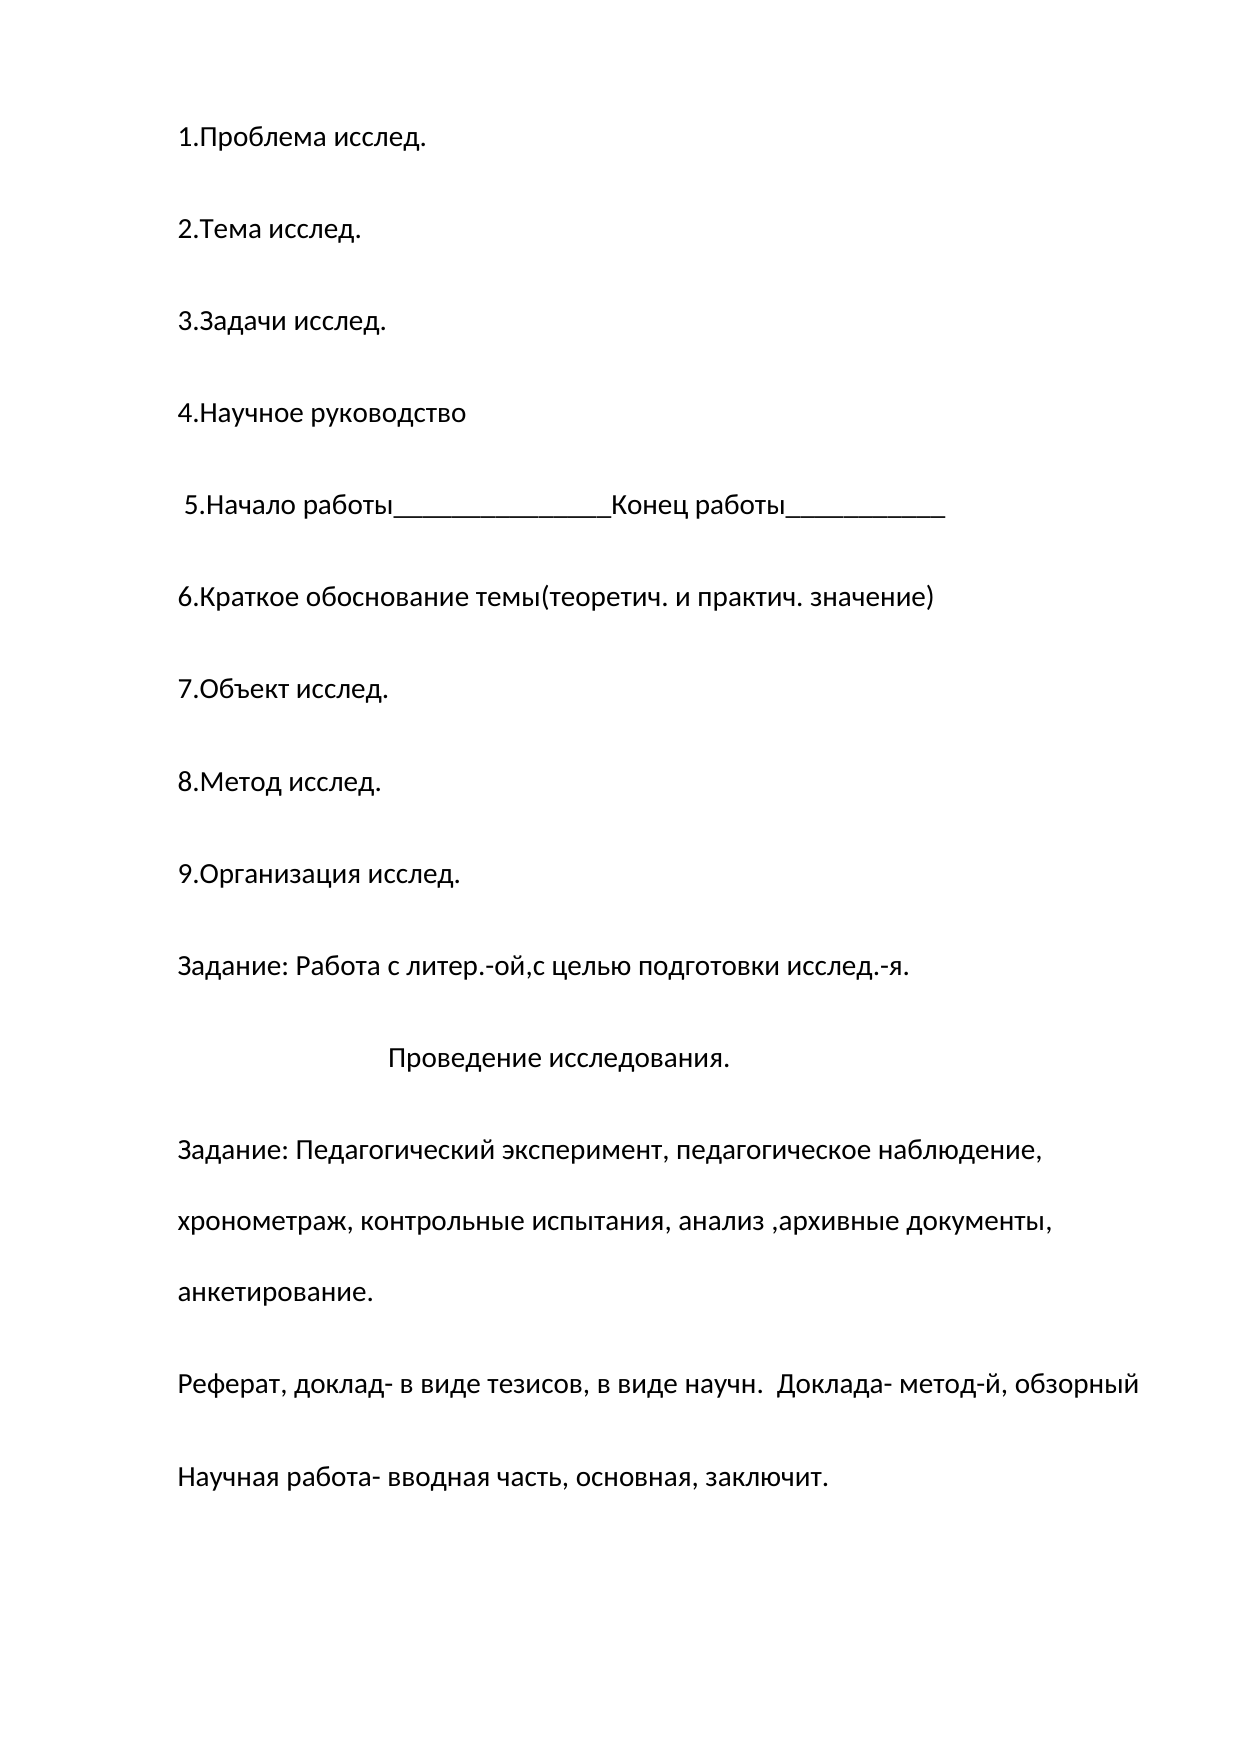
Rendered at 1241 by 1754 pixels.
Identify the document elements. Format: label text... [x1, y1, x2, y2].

text Научная работа- вводная часть, основная, заключит. [177, 1458, 1152, 1493]
text 8.Метод исслед. [177, 763, 1152, 798]
text 4.Научное руководство [177, 394, 1152, 430]
text 7.Объект исслед. [177, 671, 1152, 706]
text 5.Начало работы_______________Конец работы___________ [177, 486, 1152, 522]
text Реферат, доклад- в виде тезисов, в виде научн. Доклада- метод-й, обзорный [177, 1366, 1152, 1401]
text 1.Проблема исслед. [177, 118, 1152, 154]
text Проведение исследования. [177, 1039, 1152, 1074]
text 6.Краткое обоснование темы(теоретич. и практич. значение) [177, 578, 1152, 614]
text Задание: Педагогический эксперимент, педагогическое наблюдение, хронометраж, контрольные испытания, анализ ,архивные документы, анкетирование. [177, 1131, 1152, 1309]
text 3.Задачи исслед. [177, 302, 1152, 338]
text 9.Организация исслед. [177, 855, 1152, 890]
text Задание: Работа с литер.-ой,с целью подготовки исслед.-я. [177, 947, 1152, 982]
text 2.Тема исслед. [177, 210, 1152, 246]
